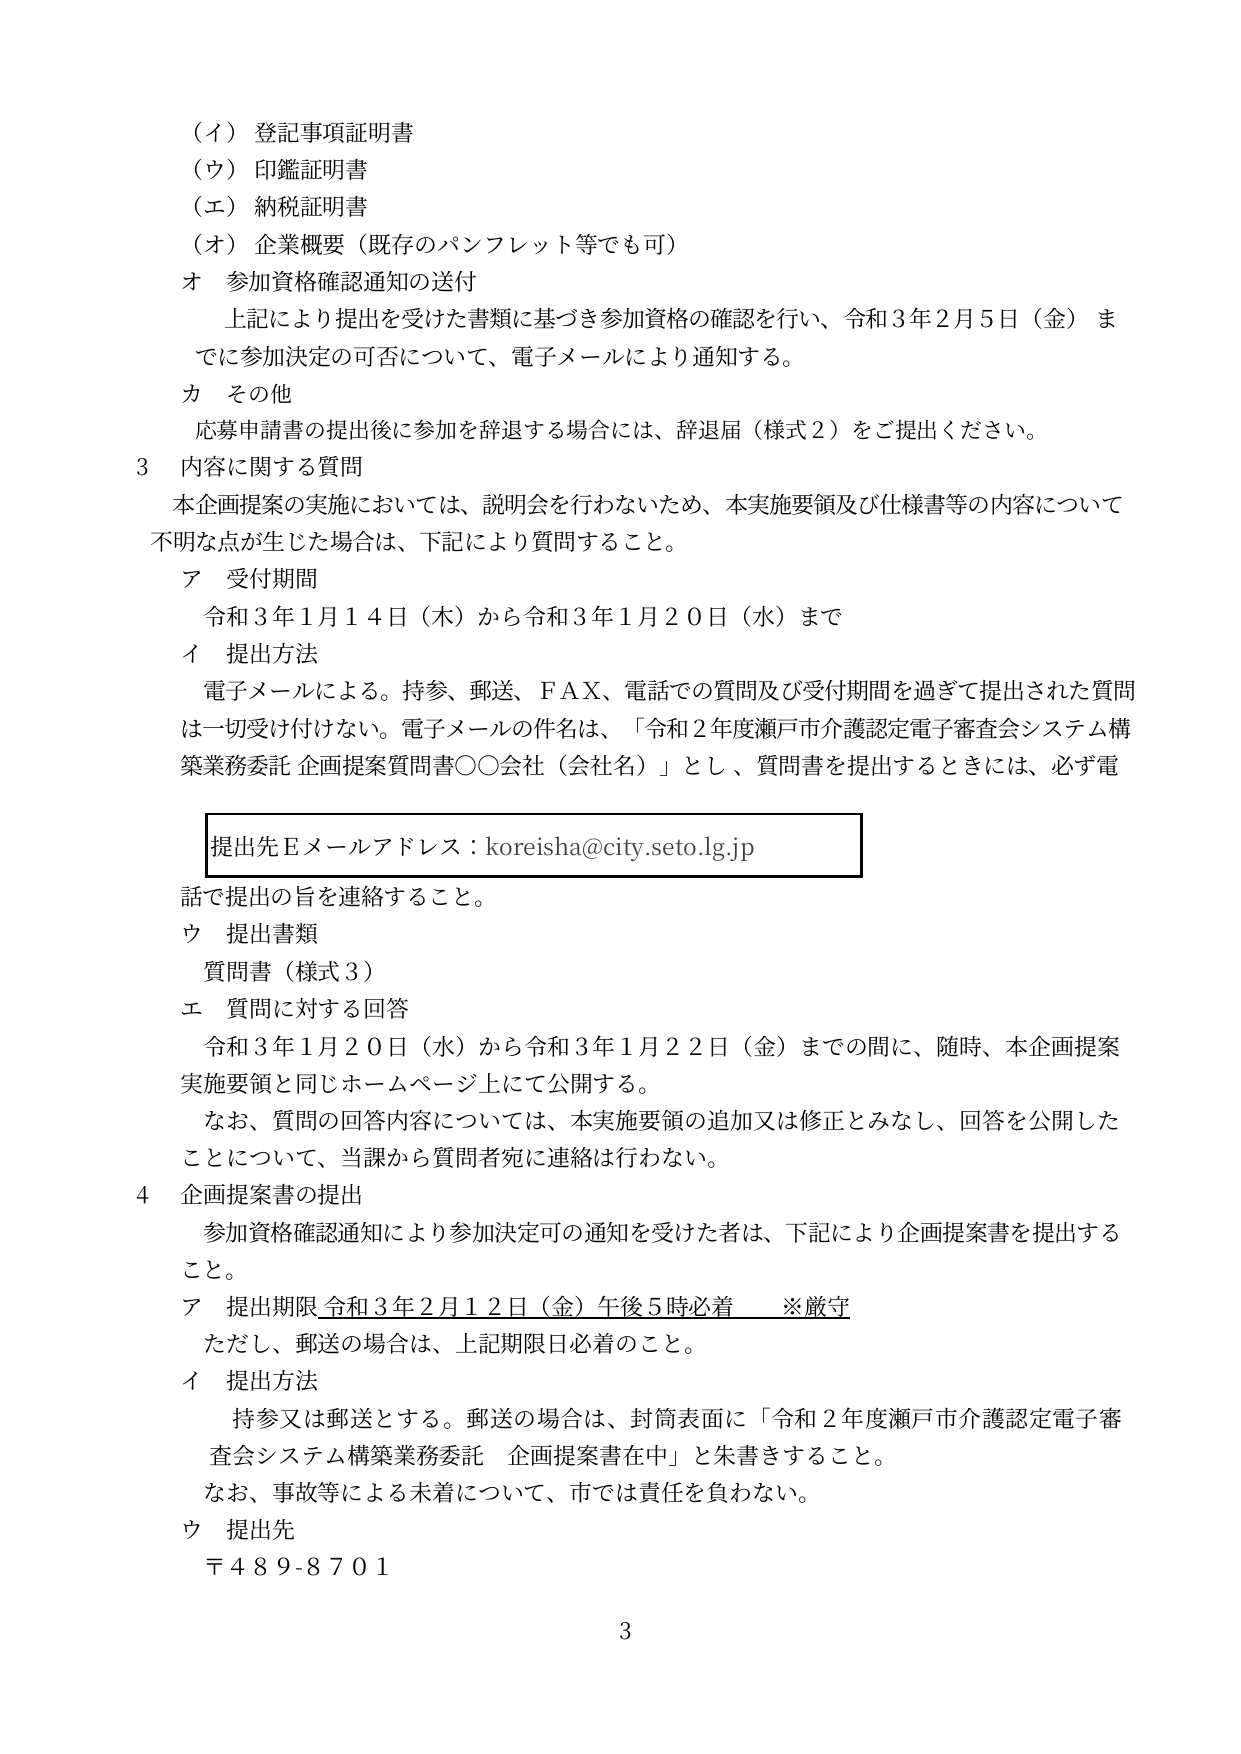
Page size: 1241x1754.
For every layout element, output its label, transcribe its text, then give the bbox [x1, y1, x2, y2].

text イ 提出方法 [180, 1363, 1123, 1396]
text 電子メールによる。持参、郵送、ＦＡＸ、電話での質問及び受付期間を過ぎて提出された質問は一切受け付けない。電子メールの件名は、「令和２年度瀬戸市介護認定電子審査会システム構築業務委託 企画提案質問書○○会社（会社名）」とし 、質問書を提出するときには、必ず電話で提出の旨を連絡すること。 [180, 673, 1139, 912]
text カ その他 [180, 376, 1139, 409]
text ウ 提出書類 [180, 916, 1139, 949]
text 参加資格確認通知により参加決定可の通知を受けた者は、下記により企画提案書を提出すること。 [180, 1215, 1123, 1285]
text ただし、郵送の場合は、上記期限日必着のこと。 [180, 1326, 1123, 1359]
list 納税証明書 [180, 189, 1139, 222]
text 令和３年１月２０日（水）から令和３年１月２２日（金）までの間に、随時、本企画提案実施要領と同じホームページ上にて公開する。 [180, 1028, 1139, 1099]
text ア 受付期間 [180, 561, 1139, 594]
text ウ 提出先 [180, 1512, 1123, 1545]
text なお、質問の回答内容については、本実施要領の追加又は修正とみなし、回答を公開したことについて、当課から質問者宛に連絡は行わない。 [180, 1103, 1139, 1173]
list 企画提案書の提出 [136, 1177, 1123, 1210]
text ア 提出期限 令和３年２月１２日（金）午後５時必着 ※厳守 [180, 1289, 1123, 1322]
list 企業概要（既存のパンフレット等でも可） [180, 227, 1139, 260]
list 印鑑証明書 [180, 152, 1139, 185]
text 〒４８９-８７０１ [180, 1549, 1123, 1582]
text イ 提出方法 [180, 636, 1139, 669]
text 上記により提出を受けた書類に基づき参加資格の確認を行い、令和３年２月５日（金） までに参加決定の可否について、電子メールにより通知する。 [195, 302, 1139, 372]
text 質問書（様式３） [180, 954, 1139, 987]
list 登記事項証明書 [180, 114, 1139, 147]
text 本企画提案の実施においては、説明会を行わないため、本実施要領及び仕様書等の内容について不明な点が生じた場合は、下記により質問すること。 [151, 487, 1139, 557]
list 内容に関する質問 [136, 449, 1139, 482]
text なお、事故等による未着について、市では責任を負わない。 [180, 1475, 1123, 1508]
text 持参又は郵送とする。郵送の場合は、封筒表面に「令和２年度瀬戸市介護認定電子審査会システム構築業務委託 企画提案書在中」と朱書きすること。 [209, 1401, 1123, 1471]
text オ 参加資格確認通知の送付 [180, 264, 1139, 297]
text エ 質問に対する回答 [180, 991, 1139, 1024]
text 応募申請書の提出後に参加を辞退する場合には、辞退届（様式２）をご提出ください。 [180, 413, 1139, 445]
text 令和３年１月１４日（木）から令和３年１月２０日（水）まで [180, 599, 1139, 632]
